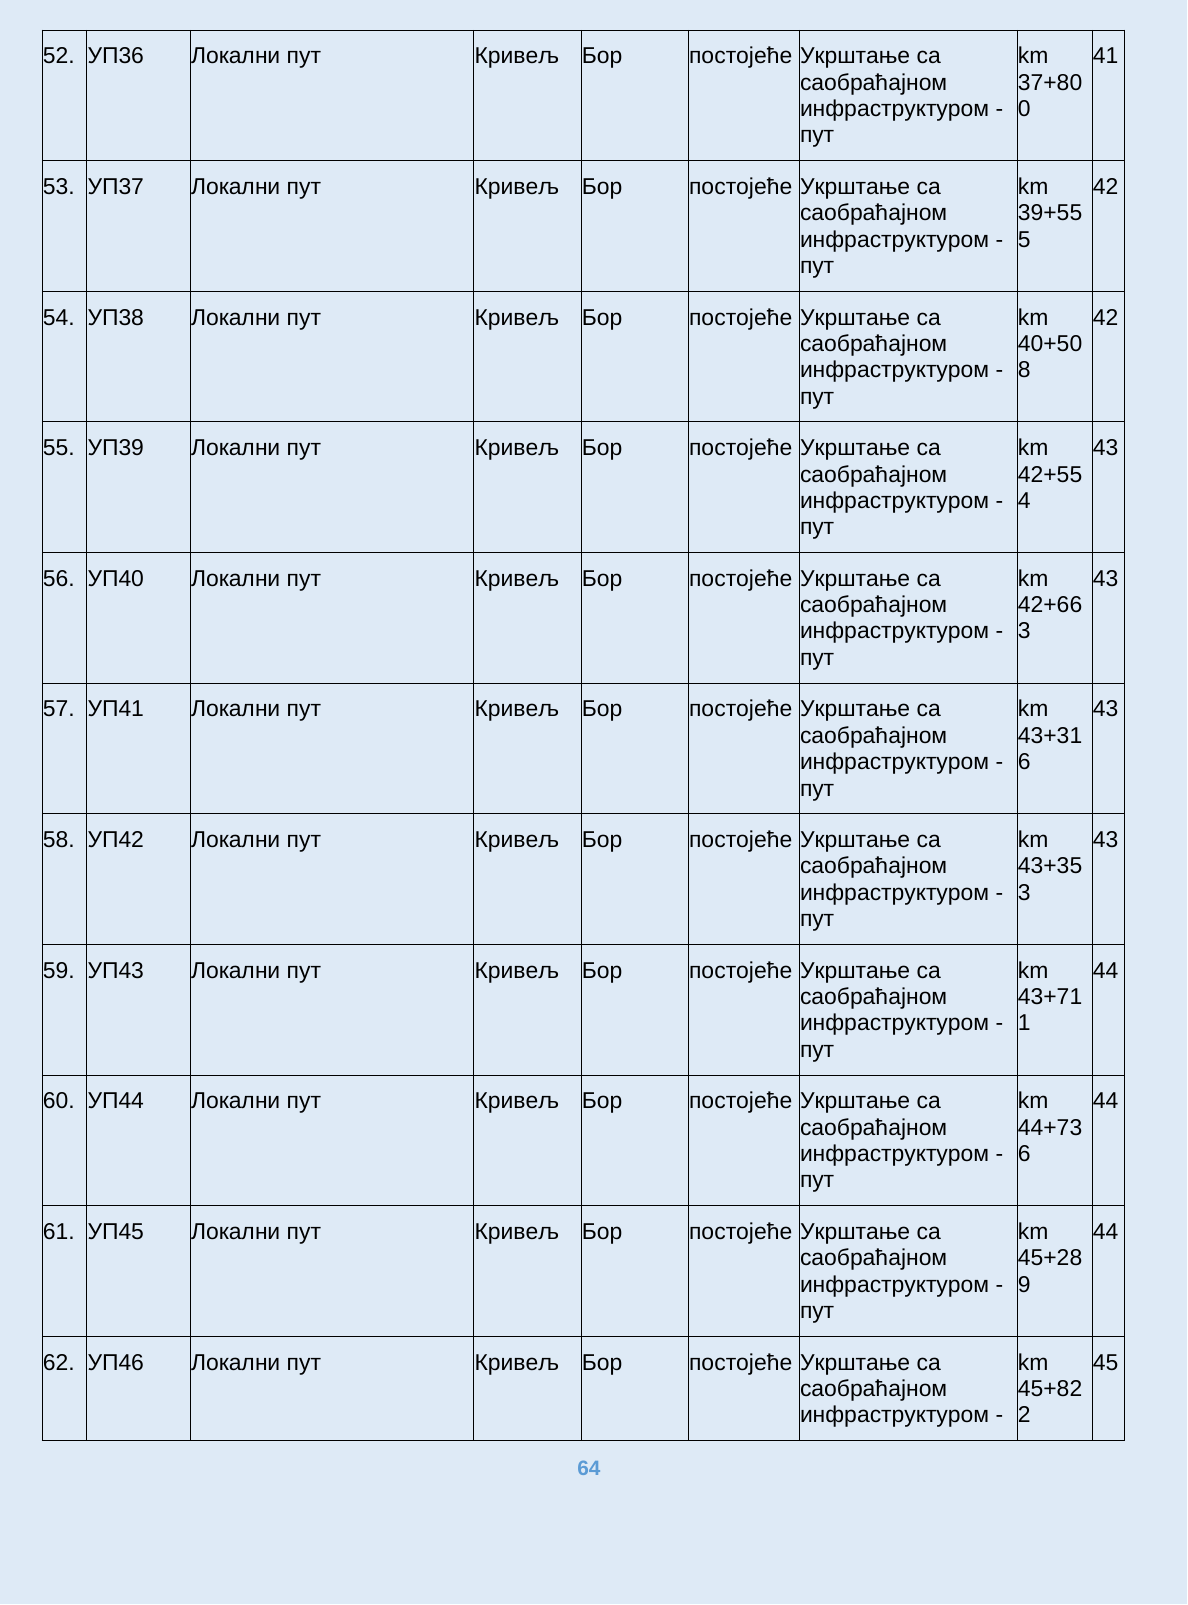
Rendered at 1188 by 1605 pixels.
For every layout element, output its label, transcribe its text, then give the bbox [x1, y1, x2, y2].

table_cell Кривељ [474, 161, 581, 291]
table_cell km 43+353 [1018, 814, 1092, 944]
table_cell УП40 [87, 553, 190, 683]
table_cell Укрштање са саобраћајном инфраструктуром - пут [800, 292, 1017, 421]
table_cell УП44 [87, 1076, 190, 1205]
table_cell УП42 [87, 814, 190, 944]
table_cell 43 [1093, 814, 1124, 944]
table_cell 43 [1093, 553, 1124, 683]
table_cell km 42+663 [1018, 553, 1092, 683]
table_cell Бор [582, 814, 688, 944]
table_cell Кривељ [474, 292, 581, 421]
table_cell УП38 [87, 292, 190, 421]
table_cell km 40+508 [1018, 292, 1092, 421]
table_cell Бор [582, 945, 688, 1074]
table_cell 44 [1093, 945, 1124, 1074]
table_cell Бор [582, 1206, 688, 1336]
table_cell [800, 1206, 1017, 1336]
table_cell Бор [582, 684, 688, 813]
table_cell УП36 [87, 31, 190, 160]
table_cell km 39+555 [1018, 161, 1092, 291]
table_cell Укрштање са саобраћајном инфраструктуром - пут [800, 422, 1017, 552]
table_cell Локални пут [191, 31, 473, 160]
table_cell Локални пут [191, 684, 473, 813]
table_cell Кривељ [474, 1076, 581, 1205]
table_cell 42 [1093, 292, 1124, 421]
table_cell 56. [43, 553, 86, 683]
table_cell постојеће [689, 945, 799, 1074]
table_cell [800, 31, 1017, 160]
table_cell km 43+316 [1018, 684, 1092, 813]
table_cell 45 [1093, 1337, 1124, 1440]
table_cell постојеће [689, 31, 799, 160]
table_cell Кривељ [474, 945, 581, 1074]
table_cell 62. [43, 1337, 86, 1440]
table_cell Локални пут [191, 422, 473, 552]
table_cell 43 [1093, 684, 1124, 813]
table_cell Бор [582, 292, 688, 421]
table_cell 52. [43, 31, 86, 160]
table_cell Локални пут [191, 814, 473, 944]
table_cell Бор [582, 422, 688, 552]
table_cell Локални пут [191, 1206, 473, 1336]
table_cell Кривељ [474, 1337, 581, 1440]
table_cell 57. [43, 684, 86, 813]
table_cell Бор [582, 1337, 688, 1440]
table_cell Бор [582, 161, 688, 291]
table_cell 58. [43, 814, 86, 944]
table_cell Укрштање са саобраћајном инфраструктуром - пут [800, 1076, 1017, 1205]
table_cell постојеће [689, 422, 799, 552]
table_cell 43 [1093, 422, 1124, 552]
table_cell Укрштање са саобраћајном инфраструктуром - пут [800, 684, 1017, 813]
table_cell Укрштање са саобраћајном инфраструктуром - пут [800, 553, 1017, 683]
table_cell Бор [582, 1076, 688, 1205]
table_cell Локални пут [191, 553, 473, 683]
table_cell Локални пут [191, 161, 473, 291]
table_cell Бор [582, 31, 688, 160]
table_cell постојеће [689, 1206, 799, 1336]
table_cell km 44+736 [1018, 1076, 1092, 1205]
table_cell Кривељ [474, 814, 581, 944]
table_cell 44 [1093, 1206, 1124, 1336]
table_cell Бор [582, 553, 688, 683]
table_cell km 45+289 [1018, 1206, 1092, 1336]
table_cell Укрштање са саобраћајном инфраструктуром - пут [800, 814, 1017, 944]
table_cell 42 [1093, 161, 1124, 291]
table_cell постојеће [689, 292, 799, 421]
table_cell 54. [43, 292, 86, 421]
table_cell 59. [43, 945, 86, 1074]
table_cell Локални пут [191, 1337, 473, 1440]
table_cell km 37+800 [1018, 31, 1092, 160]
table_cell 44 [1093, 1076, 1124, 1205]
table_cell постојеће [689, 814, 799, 944]
table_cell постојеће [689, 161, 799, 291]
table_cell УП45 [87, 1206, 190, 1336]
table_cell 61. [43, 1206, 86, 1336]
table_cell 60. [43, 1076, 86, 1205]
table_cell УП46 [87, 1337, 190, 1440]
table_cell постојеће [689, 1076, 799, 1205]
table_cell 53. [43, 161, 86, 291]
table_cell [800, 161, 1017, 291]
table_cell 41 [1093, 31, 1124, 160]
table_cell Локални пут [191, 945, 473, 1074]
table_cell Кривељ [474, 684, 581, 813]
table_cell постојеће [689, 553, 799, 683]
table_cell постојеће [689, 1337, 799, 1440]
table_cell Кривељ [474, 422, 581, 552]
table_cell Локални пут [191, 292, 473, 421]
table_cell УП39 [87, 422, 190, 552]
table_cell УП41 [87, 684, 190, 813]
table_cell Кривељ [474, 553, 581, 683]
table_cell km 42+554 [1018, 422, 1092, 552]
table_cell Кривељ [474, 1206, 581, 1336]
table_cell Укрштање са саобраћајном инфраструктуром - пут [800, 945, 1017, 1074]
table_cell Локални пут [191, 1076, 473, 1205]
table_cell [800, 1337, 1017, 1440]
table_cell 55. [43, 422, 86, 552]
table_cell УП43 [87, 945, 190, 1074]
table_cell УП37 [87, 161, 190, 291]
table_cell постојеће [689, 684, 799, 813]
table_cell km 45+822 [1018, 1337, 1092, 1440]
table_cell km 43+711 [1018, 945, 1092, 1074]
table_cell Кривељ [474, 31, 581, 160]
